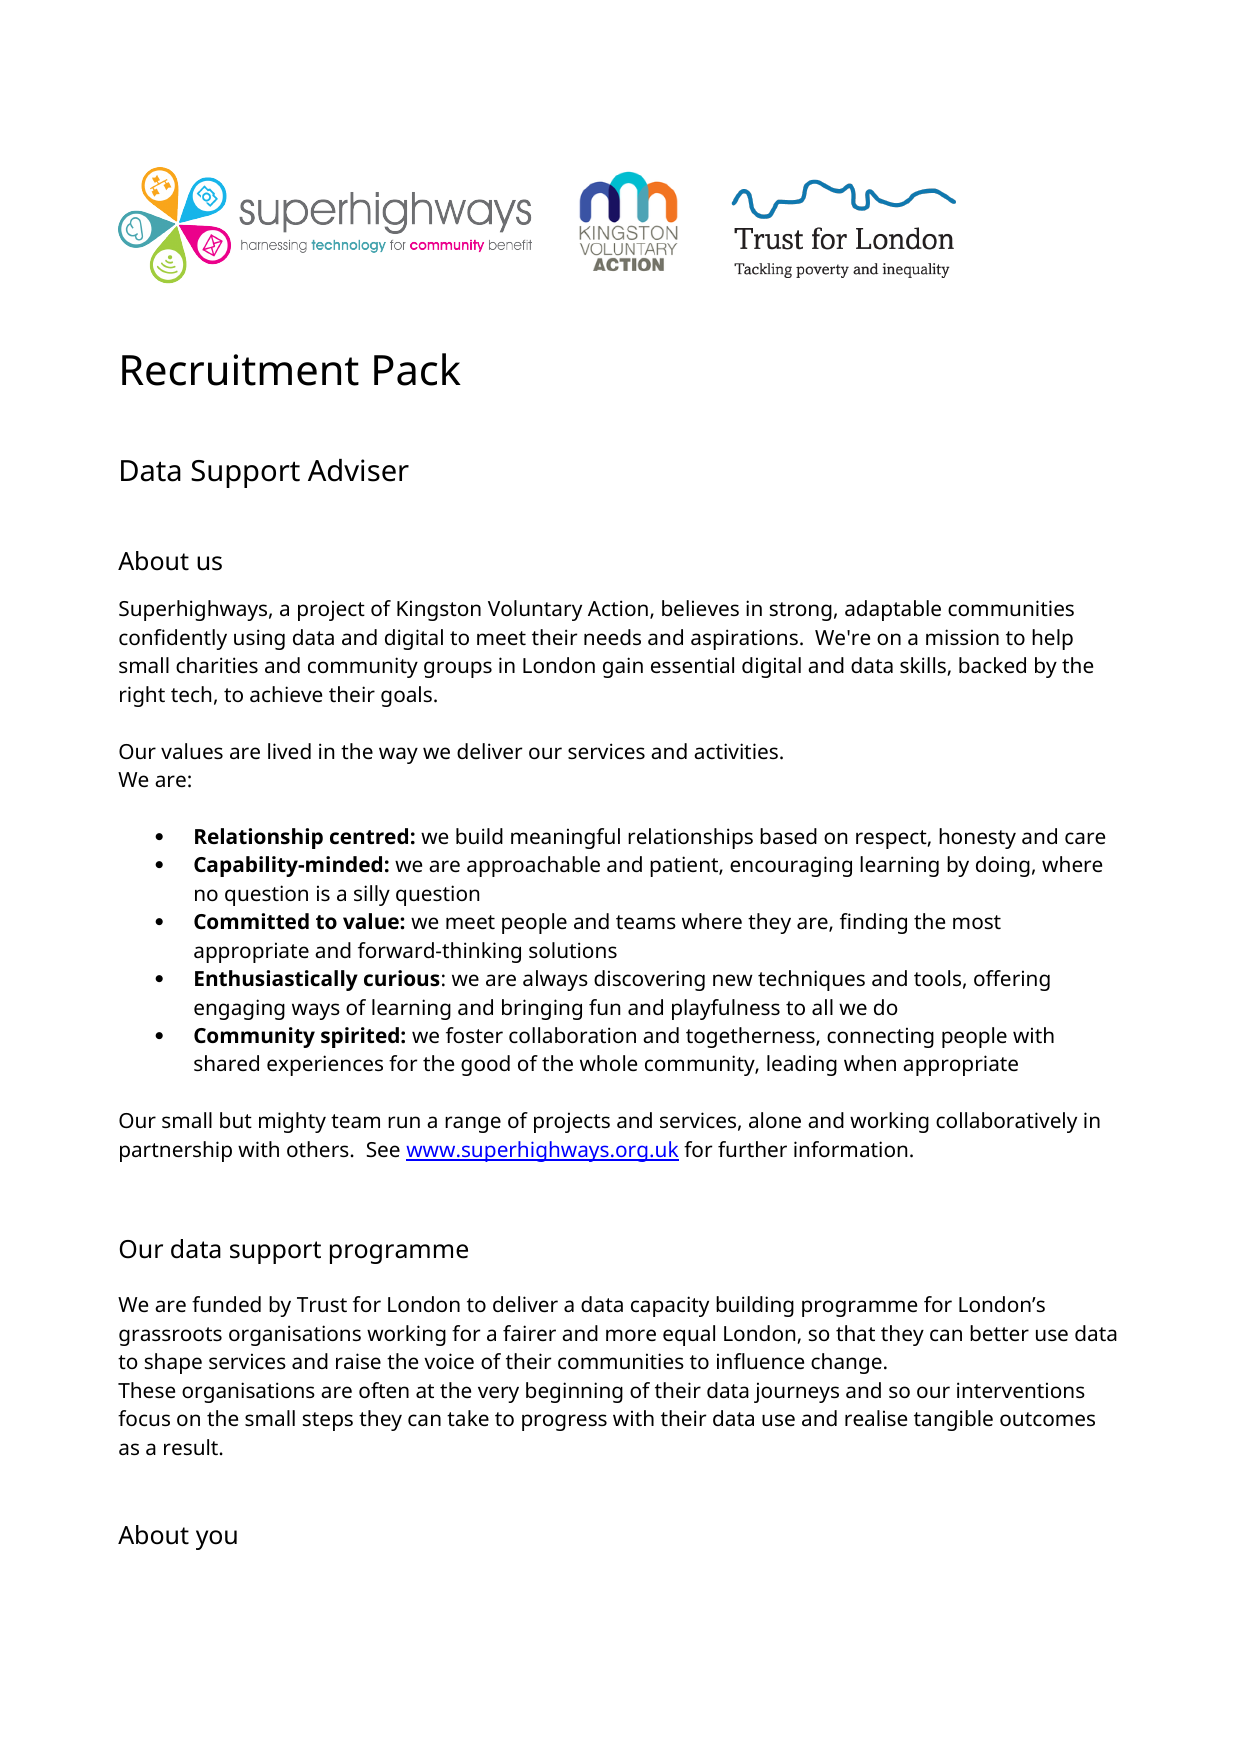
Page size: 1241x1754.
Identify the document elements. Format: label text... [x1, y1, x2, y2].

list Enthusiastically curious: we are always discovering new techniques and tools, offering engaging ways of learning and bringing fun and playfulness to all we do [156, 964, 1122, 1021]
text Our values are lived in the way we deliver our services and activities. [118, 737, 1122, 765]
text About you [118, 1518, 1122, 1552]
subtitle About us [118, 543, 1122, 578]
text Data Support Adviser [118, 450, 1122, 490]
subtitle Recruitment Pack [118, 340, 1122, 397]
list Community spirited: we foster collaboration and togetherness, connecting people with shared experiences for the good of the whole community, leading when appropriate [156, 1021, 1122, 1078]
text These organisations are often at the very beginning of their data journeys and so our interventions focus on the small steps they can take to progress with their data use and realise tangible outcomes as a result. [118, 1376, 1122, 1461]
picture [725, 173, 962, 284]
picture [564, 162, 693, 284]
list Capability-minded: we are approachable and patient, encouraging learning by doing, where no question is a silly question [156, 851, 1122, 907]
text We are funded by Trust for London to deliver a data capacity building programme for London’s grassroots organisations working for a fairer and more equal London, so that they can better use data to shape services and raise the voice of their communities to influence change. [118, 1291, 1122, 1376]
text Our small but mighty team run a range of projects and services, alone and working collaboratively in partnership with others. See www.superhighways.org.uk for further information. [118, 1106, 1122, 1163]
text Superhighways, a project of Kingston Voluntary Action, believes in strong, adaptable communities confidently using data and digital to meet their needs and aspirations. We're on a mission to help small charities and community groups in London gain essential digital and data skills, backed by the right tech, to achieve their goals. [118, 594, 1122, 708]
text Our data support programme [118, 1231, 1122, 1266]
picture [118, 166, 532, 284]
list Committed to value: we meet people and teams where they are, finding the most appropriate and forward-thinking solutions [156, 907, 1122, 964]
list Relationship centred: we build meaningful relationships based on respect, honesty and care [156, 822, 1122, 851]
text We are: [118, 765, 1122, 794]
